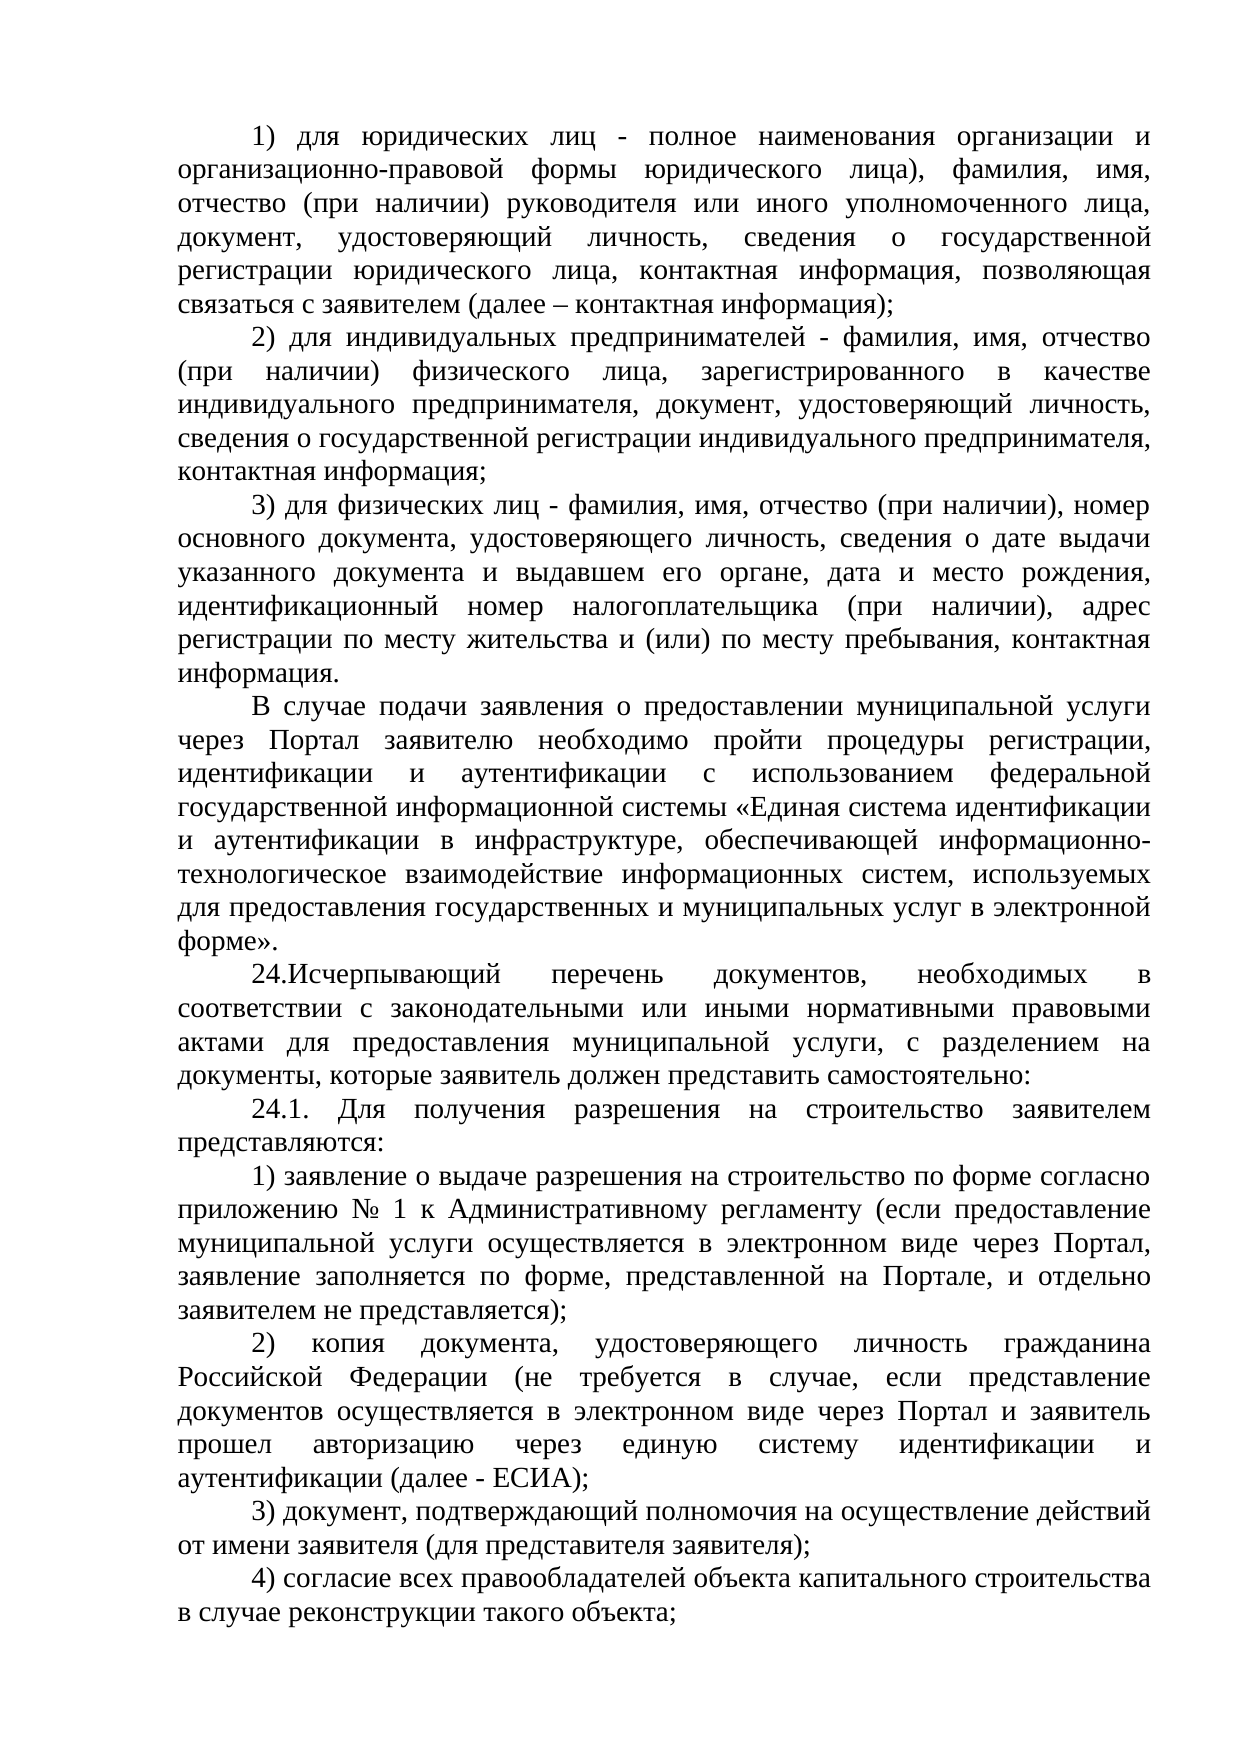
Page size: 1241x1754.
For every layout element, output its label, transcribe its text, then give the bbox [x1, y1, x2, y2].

text 1) заявление о выдаче разрешения на строительство по форме согласно приложению № 1 к Административному регламенту (если предоставление муниципальной услуги осуществляется в электронном виде через Портал, заявление заполняется по форме, представленной на Портале, и отдельно заявителем не представляется); [177, 1158, 1152, 1326]
text 3) для физических лиц - фамилия, имя, отчество (при наличии), номер основного документа, удостоверяющего личность, сведения о дате выдачи указанного документа и выдавшем его органе, дата и место рождения, идентификационный номер налогоплательщика (при наличии), адрес регистрации по месту жительства и (или) по месту пребывания, контактная информация. [177, 487, 1152, 688]
text 2) для индивидуальных предпринимателей - фамилия, имя, отчество (при наличии) физического лица, зарегистрированного в качестве индивидуального предпринимателя, документ, удостоверяющий личность, сведения о государственной регистрации индивидуального предпринимателя, контактная информация; [177, 319, 1152, 487]
text 24.Исчерпывающий перечень документов, необходимых в соответствии с законодательными или иными нормативными правовыми актами для предоставления муниципальной услуги, с разделением на документы, которые заявитель должен представить самостоятельно: [177, 957, 1152, 1091]
text 4) согласие всех правообладателей объекта капитального строительства в случае реконструкции такого объекта; [177, 1560, 1152, 1627]
text В случае подачи заявления о предоставлении муниципальной услуги через Портал заявителю необходимо пройти процедуры регистрации, идентификации и аутентификации с использованием федеральной государственной информационной системы «Единая система идентификации и аутентификации в инфраструктуре, обеспечивающей информационно-технологическое взаимодействие информационных систем, используемых для предоставления государственных и муниципальных услуг в электронной форме». [177, 688, 1152, 957]
text 2) копия документа, удостоверяющего личность гражданина Российской Федерации (не требуется в случае, если представление документов осуществляется в электронном виде через Портал и заявитель прошел авторизацию через единую систему идентификации и аутентификации (далее - ЕСИА); [177, 1326, 1152, 1493]
text 1) для юридических лиц - полное наименования организации и организационно-правовой формы юридического лица), фамилия, имя, отчество (при наличии) руководителя или иного уполномоченного лица, документ, удостоверяющий личность, сведения о государственной регистрации юридического лица, контактная информация, позволяющая связаться с заявителем (далее – контактная информация); [177, 118, 1152, 319]
text 24.1. Для получения разрешения на строительство заявителем представляются: [177, 1091, 1152, 1158]
text 3) документ, подтверждающий полномочия на осуществление действий от имени заявителя (для представителя заявителя); [177, 1493, 1152, 1560]
